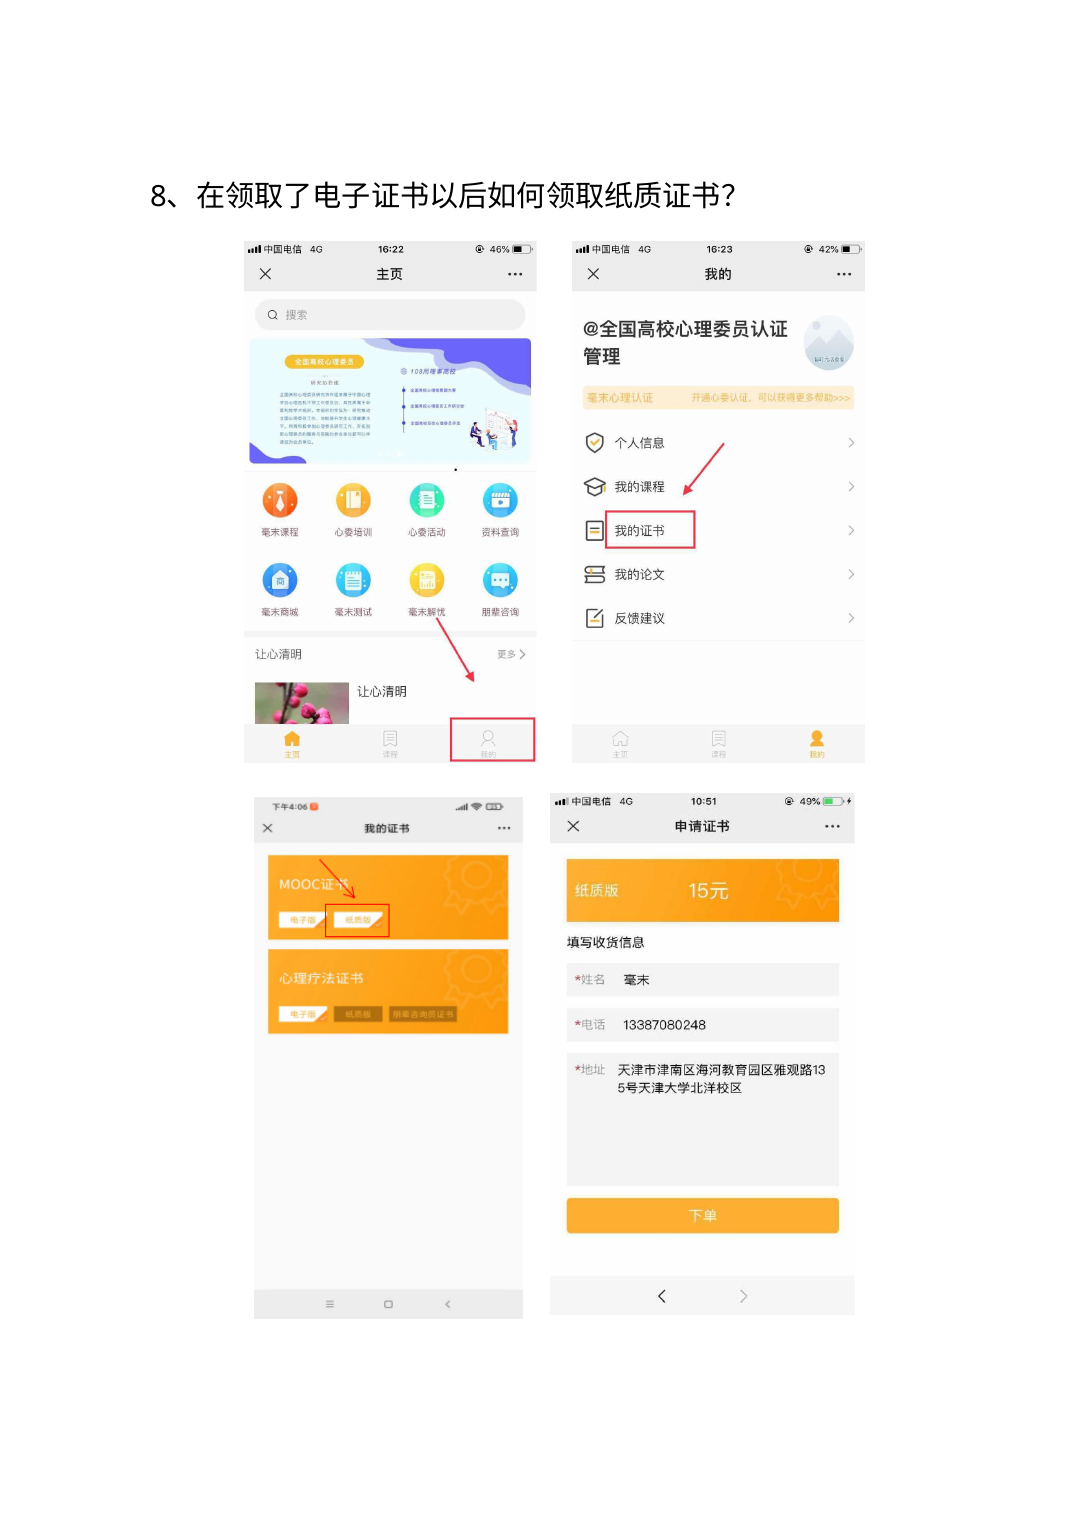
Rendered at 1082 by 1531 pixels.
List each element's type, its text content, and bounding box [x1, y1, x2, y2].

picture [572, 241, 865, 763]
picture [550, 793, 855, 1315]
picture [253, 797, 524, 1319]
picture [243, 241, 537, 763]
text 8、在领取了电子证书以后如何领取纸质证书？ [150, 172, 1010, 215]
